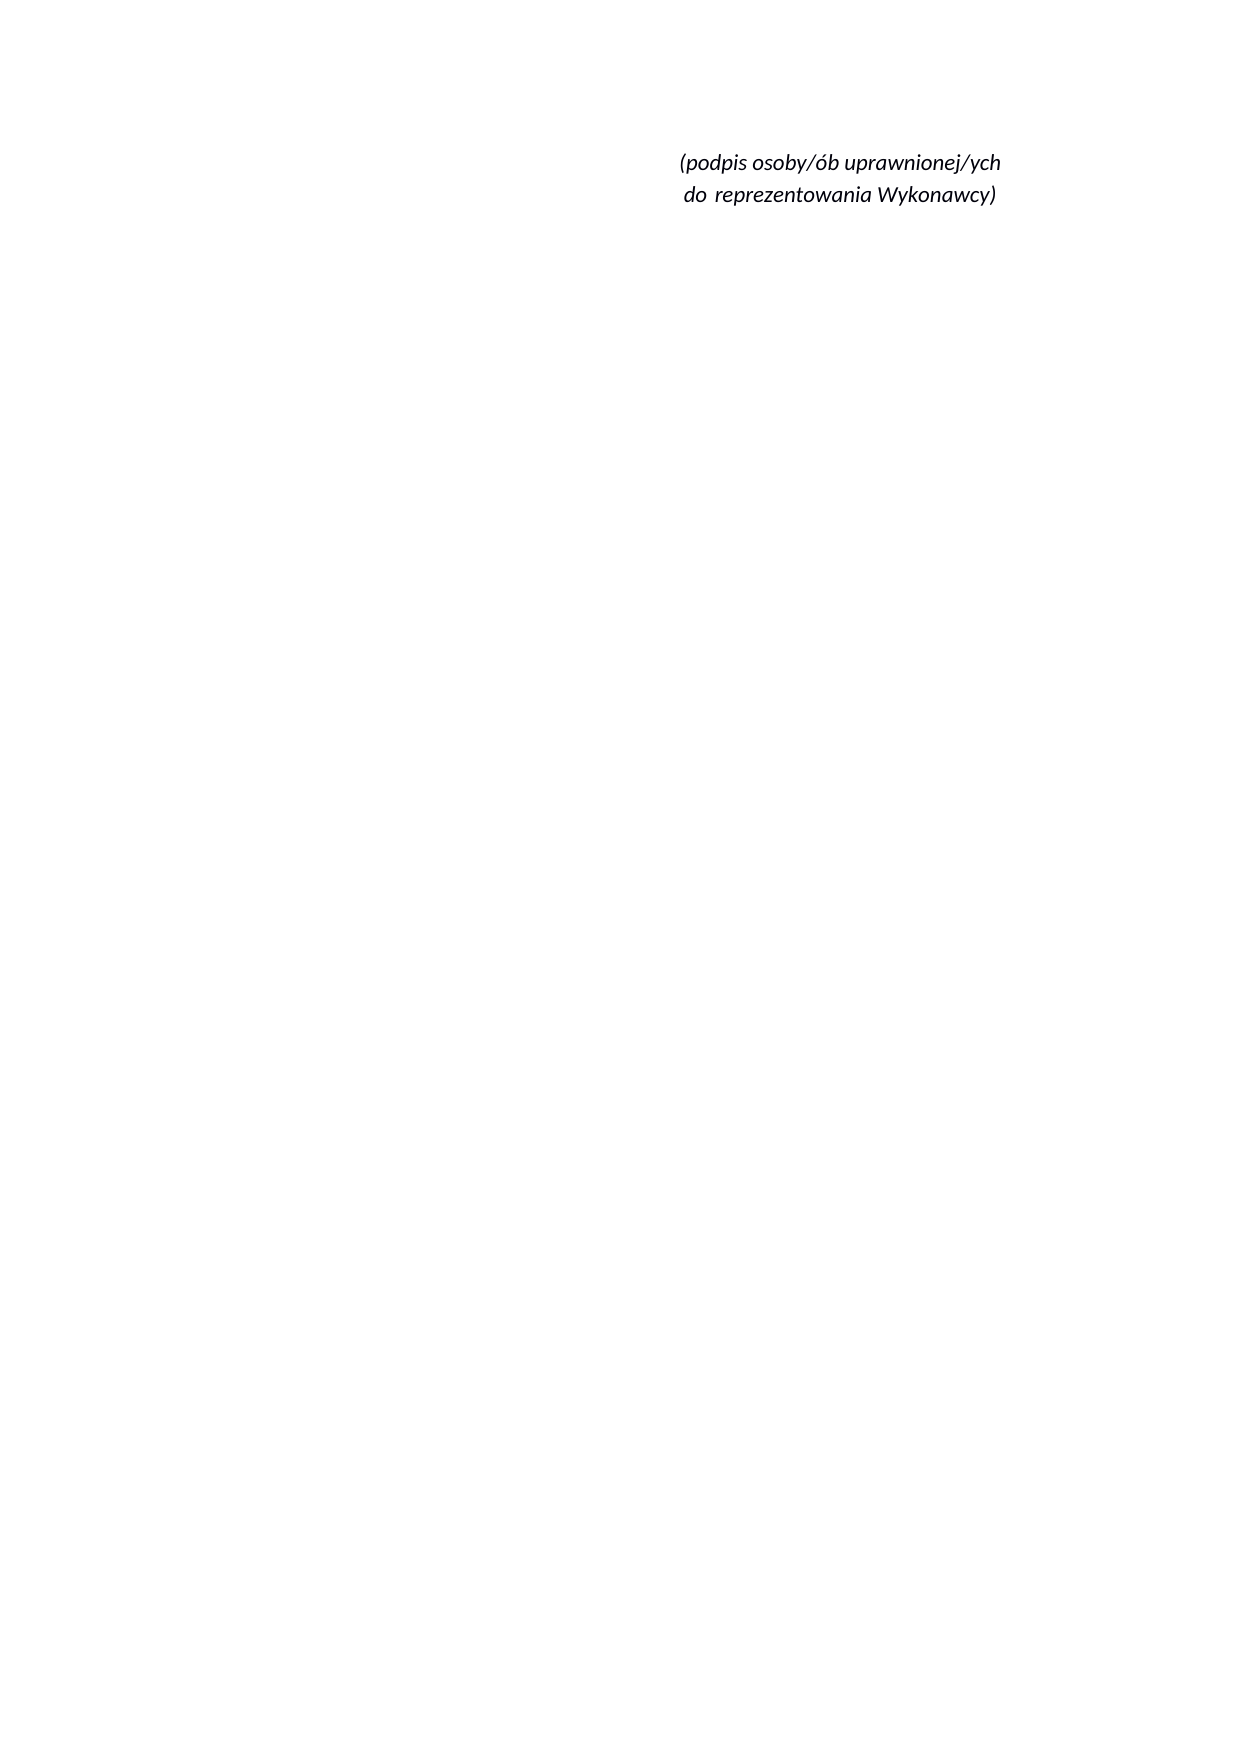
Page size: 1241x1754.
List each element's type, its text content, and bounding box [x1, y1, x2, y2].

text (podpis osoby/ób uprawnionej/ych do reprezentowania Wykonawcy) [590, 148, 1093, 208]
